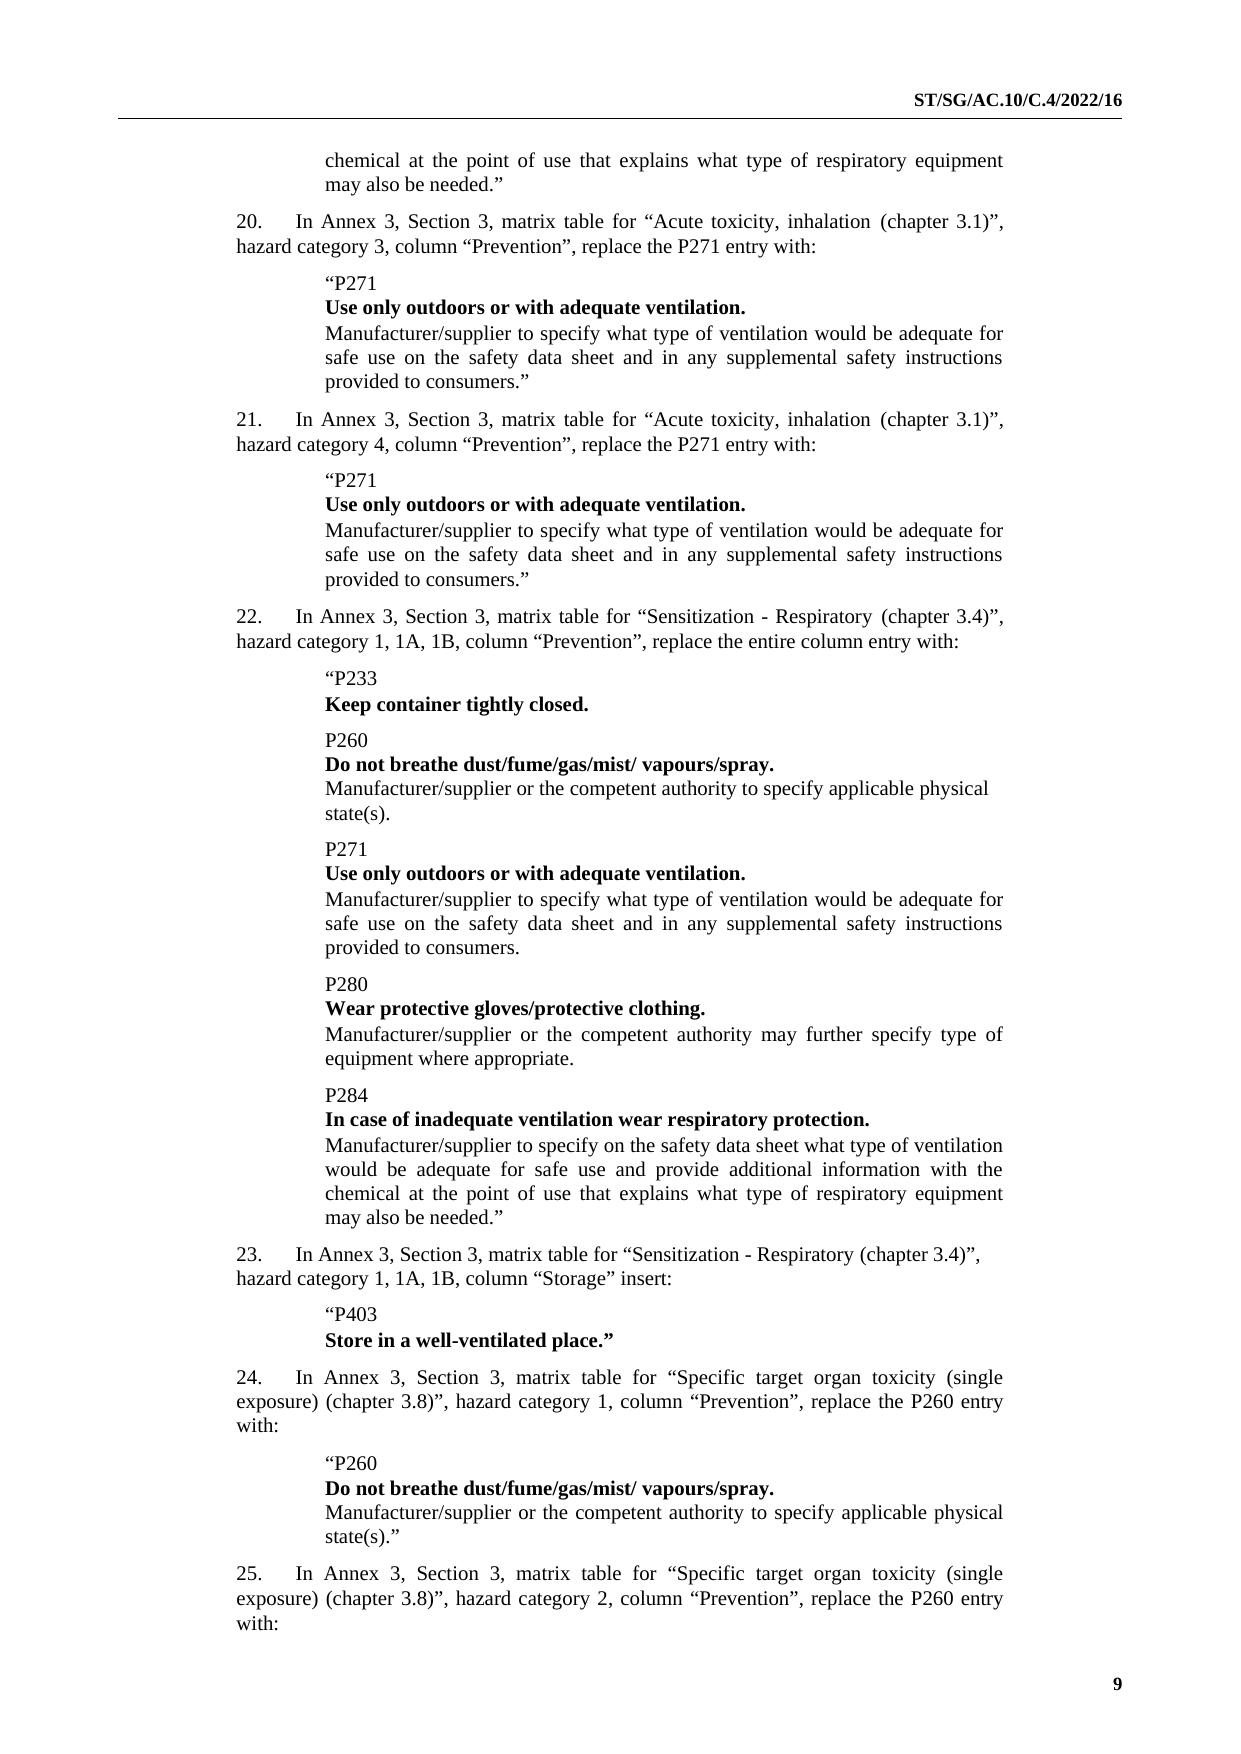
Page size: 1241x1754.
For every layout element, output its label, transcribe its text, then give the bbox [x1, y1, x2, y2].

text 24. In Annex 3, Section 3, matrix table for “Specific target organ toxicity (single exposure) (chapter 3.8)”, hazard category 1, column “Prevention”, replace the P260 entry with: [236, 1365, 1004, 1437]
text Manufacturer/supplier to specify what type of ventilation would be adequate for safe use on the safety data sheet and in any supplemental safety instructions provided to consumers.” [325, 321, 1004, 393]
text P271 Use only outdoors or with adequate ventilation. [325, 837, 1004, 885]
text P284 In case of inadequate ventilation wear respiratory protection. [325, 1083, 1004, 1131]
text Manufacturer/supplier to specify what type of ventilation would be adequate for safe use on the safety data sheet and in any supplemental safety instructions provided to consumers. [325, 887, 1004, 959]
text 22. In Annex 3, Section 3, matrix table for “Sensitization - Respiratory (chapter 3.4)”, hazard category 1, 1A, 1B, column “Prevention”, replace the entire column entry with: [236, 603, 1004, 653]
text P260 Do not breathe dust/fume/gas/mist/ vapours/spray. Manufacturer/supplier or the competent authority to specify applicable physical state(s). [325, 728, 1004, 824]
text Manufacturer/supplier or the competent authority may further specify type of equipment where appropriate. [325, 1022, 1004, 1070]
text “P260 Do not breathe dust/fume/gas/mist/ vapours/spray. [325, 1450, 1004, 1500]
text 25. In Annex 3, Section 3, matrix table for “Specific target organ toxicity (single exposure) (chapter 3.8)”, hazard category 2, column “Prevention”, replace the P260 entry with: [236, 1560, 1004, 1635]
text “P271 Use only outdoors or with adequate ventilation. [325, 271, 1004, 319]
text Manufacturer/supplier to specify what type of ventilation would be adequate for safe use on the safety data sheet and in any supplemental safety instructions provided to consumers.” [325, 518, 1004, 591]
text 20. In Annex 3, Section 3, matrix table for “Acute toxicity, inhalation (chapter 3.1)”, hazard category 3, column “Prevention”, replace the P271 entry with: [236, 208, 1004, 258]
text Manufacturer/supplier or the competent authority to specify applicable physical state(s).” [325, 1500, 1004, 1548]
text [325, 148, 1004, 196]
text “P403 [325, 1302, 1122, 1326]
text 21. In Annex 3, Section 3, matrix table for “Acute toxicity, inhalation (chapter 3.1)”, hazard category 4, column “Prevention”, replace the P271 entry with: [236, 406, 1004, 456]
text Keep container tightly closed. [325, 692, 1004, 716]
text 23. In Annex 3, Section 3, matrix table for “Sensitization - Respiratory (chapter 3.4)”, hazard category 1, 1A, 1B, column “Storage” insert: [236, 1242, 1004, 1290]
text P280 Wear protective gloves/protective clothing. [325, 972, 1004, 1020]
text “P233 [325, 666, 1004, 689]
text “P271 Use only outdoors or with adequate ventilation. [325, 468, 1004, 516]
text Store in a well-ventilated place.” [325, 1328, 1004, 1352]
